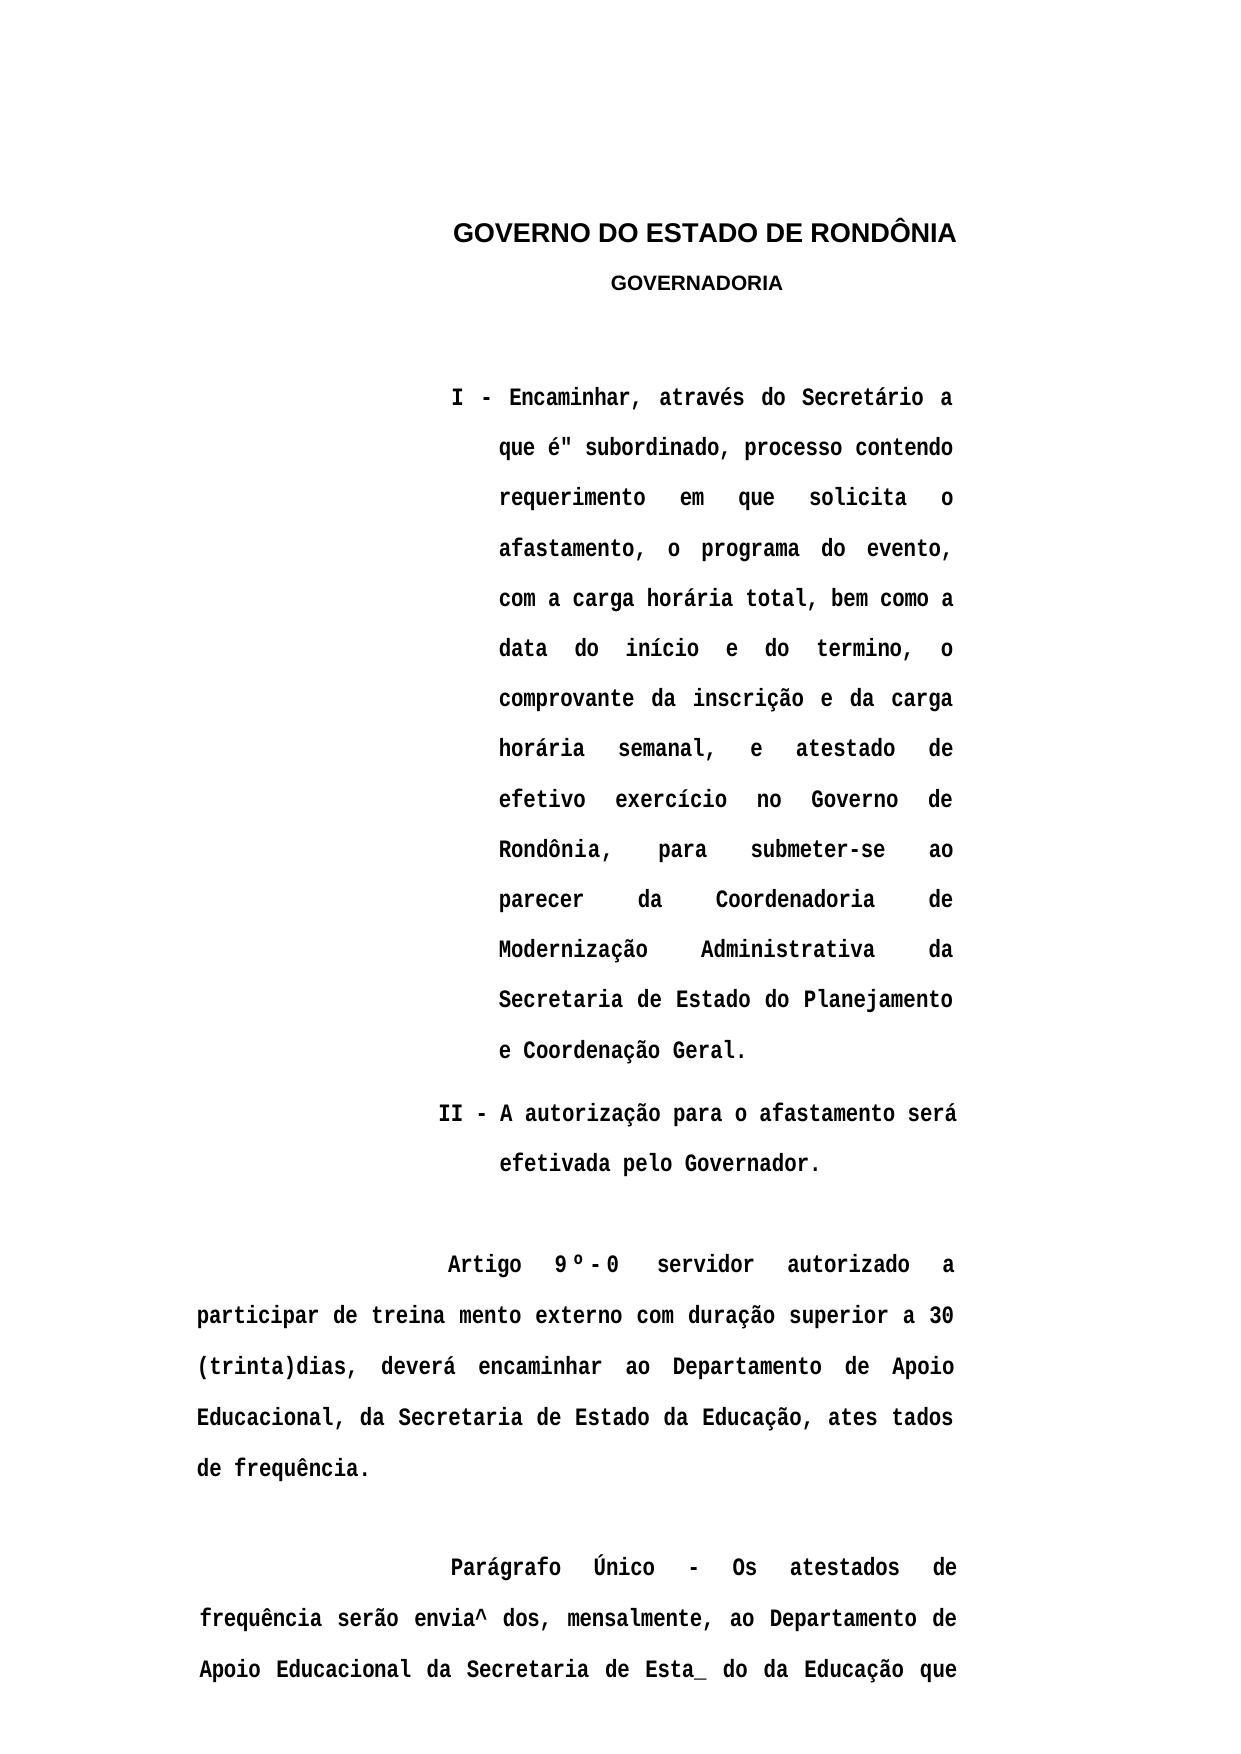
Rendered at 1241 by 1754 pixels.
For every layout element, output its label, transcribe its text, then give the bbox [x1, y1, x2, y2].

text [199, 1534, 957, 1687]
text Artigo 9º-0 servidor autorizado a participar de treina mento externo com duração superior a 30 (trinta)dias, deverá encaminhar ao Departamento de Apoio Educacional, da Secretaria de Estado da Educação, ates tados de frequência. [197, 1231, 955, 1487]
text I - Encaminhar, através do Secretário a que é" subordinado, processo contendo requerimento em que solicita o afastamento, o programa do evento, com a carga horária total, bem como a data do início e do termino, o comprovante da inscrição e da carga horária semanal, e atestado de efetivo exercício no Governo de Rondônia, para submeter-se ao parecer da Coordenadoria de Modernização Administrativa da Secretaria de Estado do Planejamento e Coordenação Geral. [451, 365, 953, 1068]
text GOVERNADORIA [611, 271, 957, 294]
text II - A autorização para o afastamento será efetivada pelo Governador. [438, 1081, 957, 1182]
text GOVERNO DO ESTADO DE RONDÔNIA [102, 217, 957, 248]
